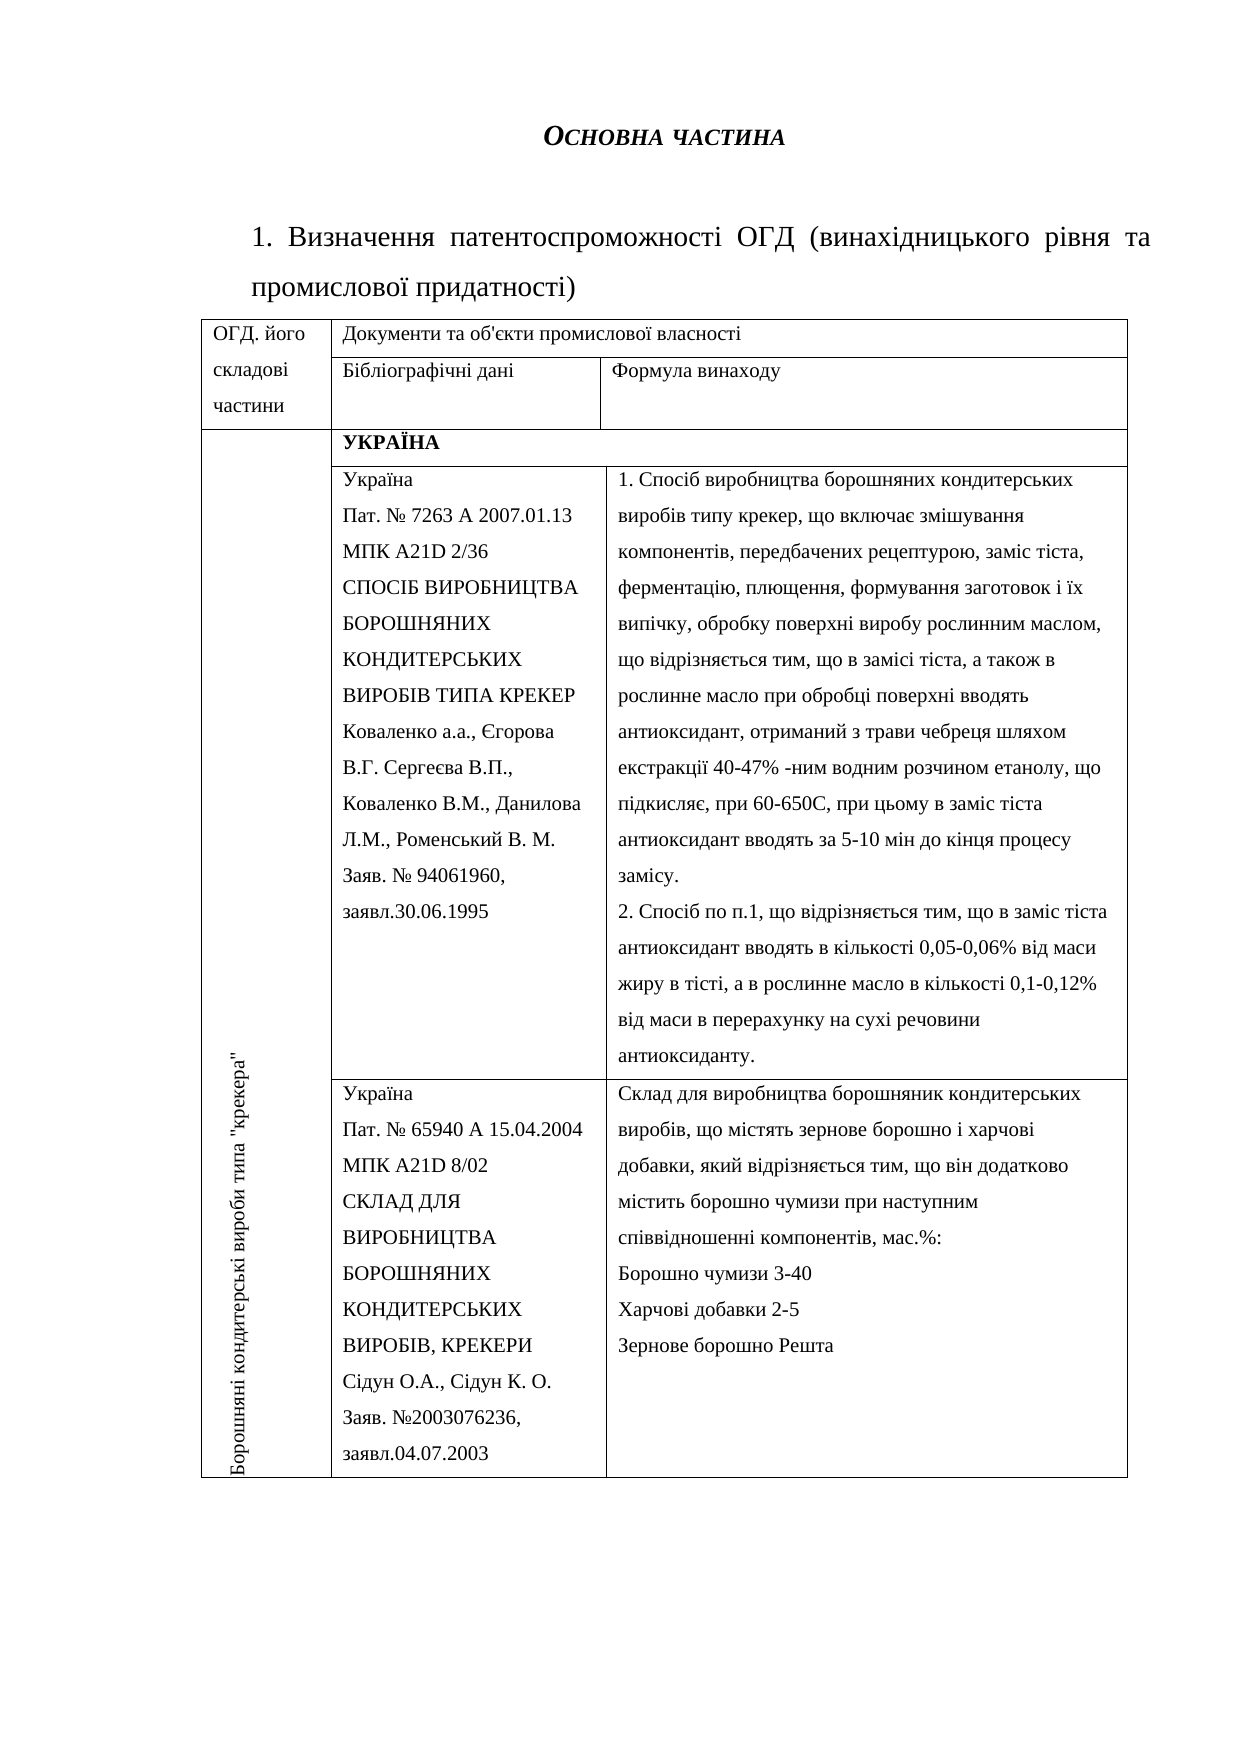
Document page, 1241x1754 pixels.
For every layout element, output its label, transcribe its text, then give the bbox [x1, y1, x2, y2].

table_header ОГД. його складові частини [202, 320, 331, 428]
table_cell Україна Пат. № 65940 А 15.04.2004 МПК A21D 8/02 СКЛАД ДЛЯ ВИРОБНИЦТВА БОРОШНЯНИХ КОНДИТЕРСЬКИХ ВИРОБІВ, КРЕКЕРИ Сідун О.А., Сідун К. О. Заяв. №2003076236, заявл.04.07.2003 [332, 1080, 606, 1477]
table_cell 1. Спосіб виробництва борошняних кондитерських виробів типу крекер, що включає змішування компонентів, передбачених рецептурою, заміс тіста, ферментацію, плющення, формування заготовок і їх випічку, обробку поверхні виробу рослинним маслом, що відрізняється тим, що в замісі тіста, а також в рослинне масло при обробці поверхні вводять антиоксидант, отриманий з трави чебреця шляхом екстракції 40-47% -ним водним розчином етанолу, що підкисляє, при 60-650С, при цьому в заміс тіста антиоксидант вводять за 5-10 мін до кінця процесу замісу. 2. Спосіб по п.1, що відрізняється тим, що в заміс тіста антиоксидант вводять в кількості 0,05-0,06% від маси жиру в тісті, а в рослинне масло в кількості 0,1-0,12% від маси в перерахунку на сухі речовини антиоксиданту. [607, 467, 1127, 1079]
subtitle Основна частина [177, 118, 1152, 152]
table_cell Формула винаходу [601, 358, 1127, 428]
text 1. Визначення патентоспроможності ОГД (винахідницького рівня та промислової придатності) [251, 219, 1152, 303]
table_cell Борошняні кондитерські вироби типа "крекера" [202, 430, 331, 1477]
table_cell Бібліографічні дані [332, 358, 600, 428]
table_header Документи та об'єкти промислової власності [332, 320, 1127, 357]
table_cell УКРАЇНА [332, 430, 1127, 466]
table_cell Склад для виробництва борошняник кондитерських виробів, що містять зернове борошно і харчові добавки, який відрізняється тим, що він додатково містить борошно чумизи при наступним співвідношенні компонентів, мас.%: Борошно чумизи 3-40 Харчові добавки 2-5 Зернове борошно Решта [607, 1080, 1127, 1477]
table_cell Україна Пат. № 7263 А 2007.01.13 МПК A21D 2/36 СПОСІБ ВИРОБНИЦТВА БОРОШНЯНИХ КОНДИТЕРСЬКИХ ВИРОБІВ ТИПА КРЕКЕР Коваленко а.а., Єгорова В.Г. Сергеєва В.П., Коваленко В.М., Данилова Л.М., Роменський В. М. Заяв. № 94061960, заявл.30.06.1995 [332, 467, 606, 1079]
